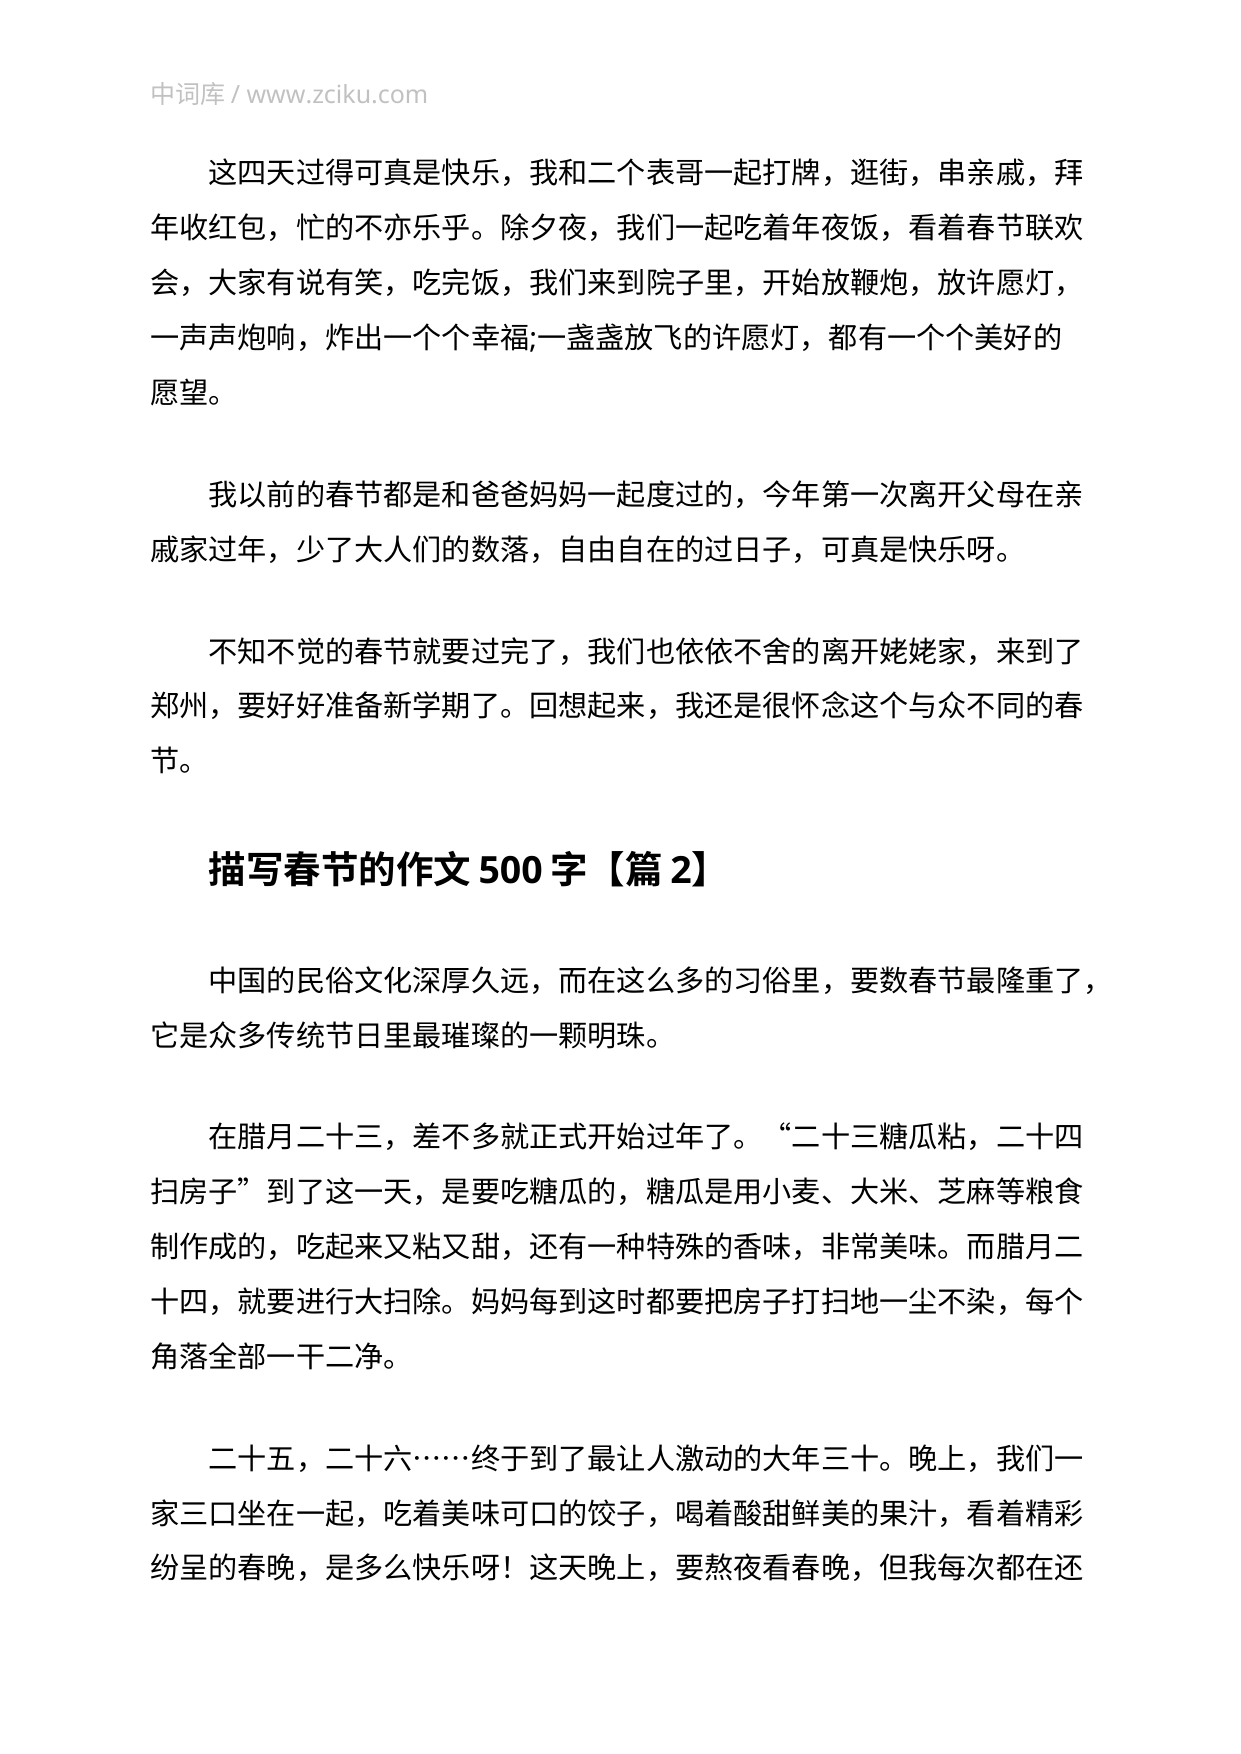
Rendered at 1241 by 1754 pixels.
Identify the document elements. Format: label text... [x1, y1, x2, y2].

text 中国的民俗文化深厚久远，而在这么多的习俗里，要数春节最隆重了，它是众多传统节日里最璀璨的一颗明珠。 [150, 957, 1090, 1054]
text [150, 1435, 1090, 1587]
text 不知不觉的春节就要过完了，我们也依依不舍的离开姥姥家，来到了郑州，要好好准备新学期了。回想起来，我还是很怀念这个与众不同的春节。 [150, 628, 1090, 780]
text 描写春节的作文500字【篇2】 [150, 840, 1090, 894]
text 这四天过得可真是快乐，我和二个表哥一起打牌，逛街，串亲戚，拜年收红包，忙的不亦乐乎。除夕夜，我们一起吃着年夜饭，看着春节联欢会，大家有说有笑，吃完饭，我们来到院子里，开始放鞭炮，放许愿灯，一声声炮响，炸出一个个幸福;一盏盏放飞的许愿灯，都有一个个美好的愿望。 [150, 150, 1090, 412]
text 在腊月二十三，差不多就正式开始过年了。“二十三糖瓜粘，二十四扫房子”到了这一天，是要吃糖瓜的，糖瓜是用小麦、大米、芝麻等粮食制作成的，吃起来又粘又甜，还有一种特殊的香味，非常美味。而腊月二十四，就要进行大扫除。妈妈每到这时都要把房子打扫地一尘不染，每个角落全部一干二净。 [150, 1114, 1090, 1376]
text 我以前的春节都是和爸爸妈妈一起度过的，今年第一次离开父母在亲戚家过年，少了大人们的数落，自由自在的过日子，可真是快乐呀。 [150, 471, 1090, 569]
